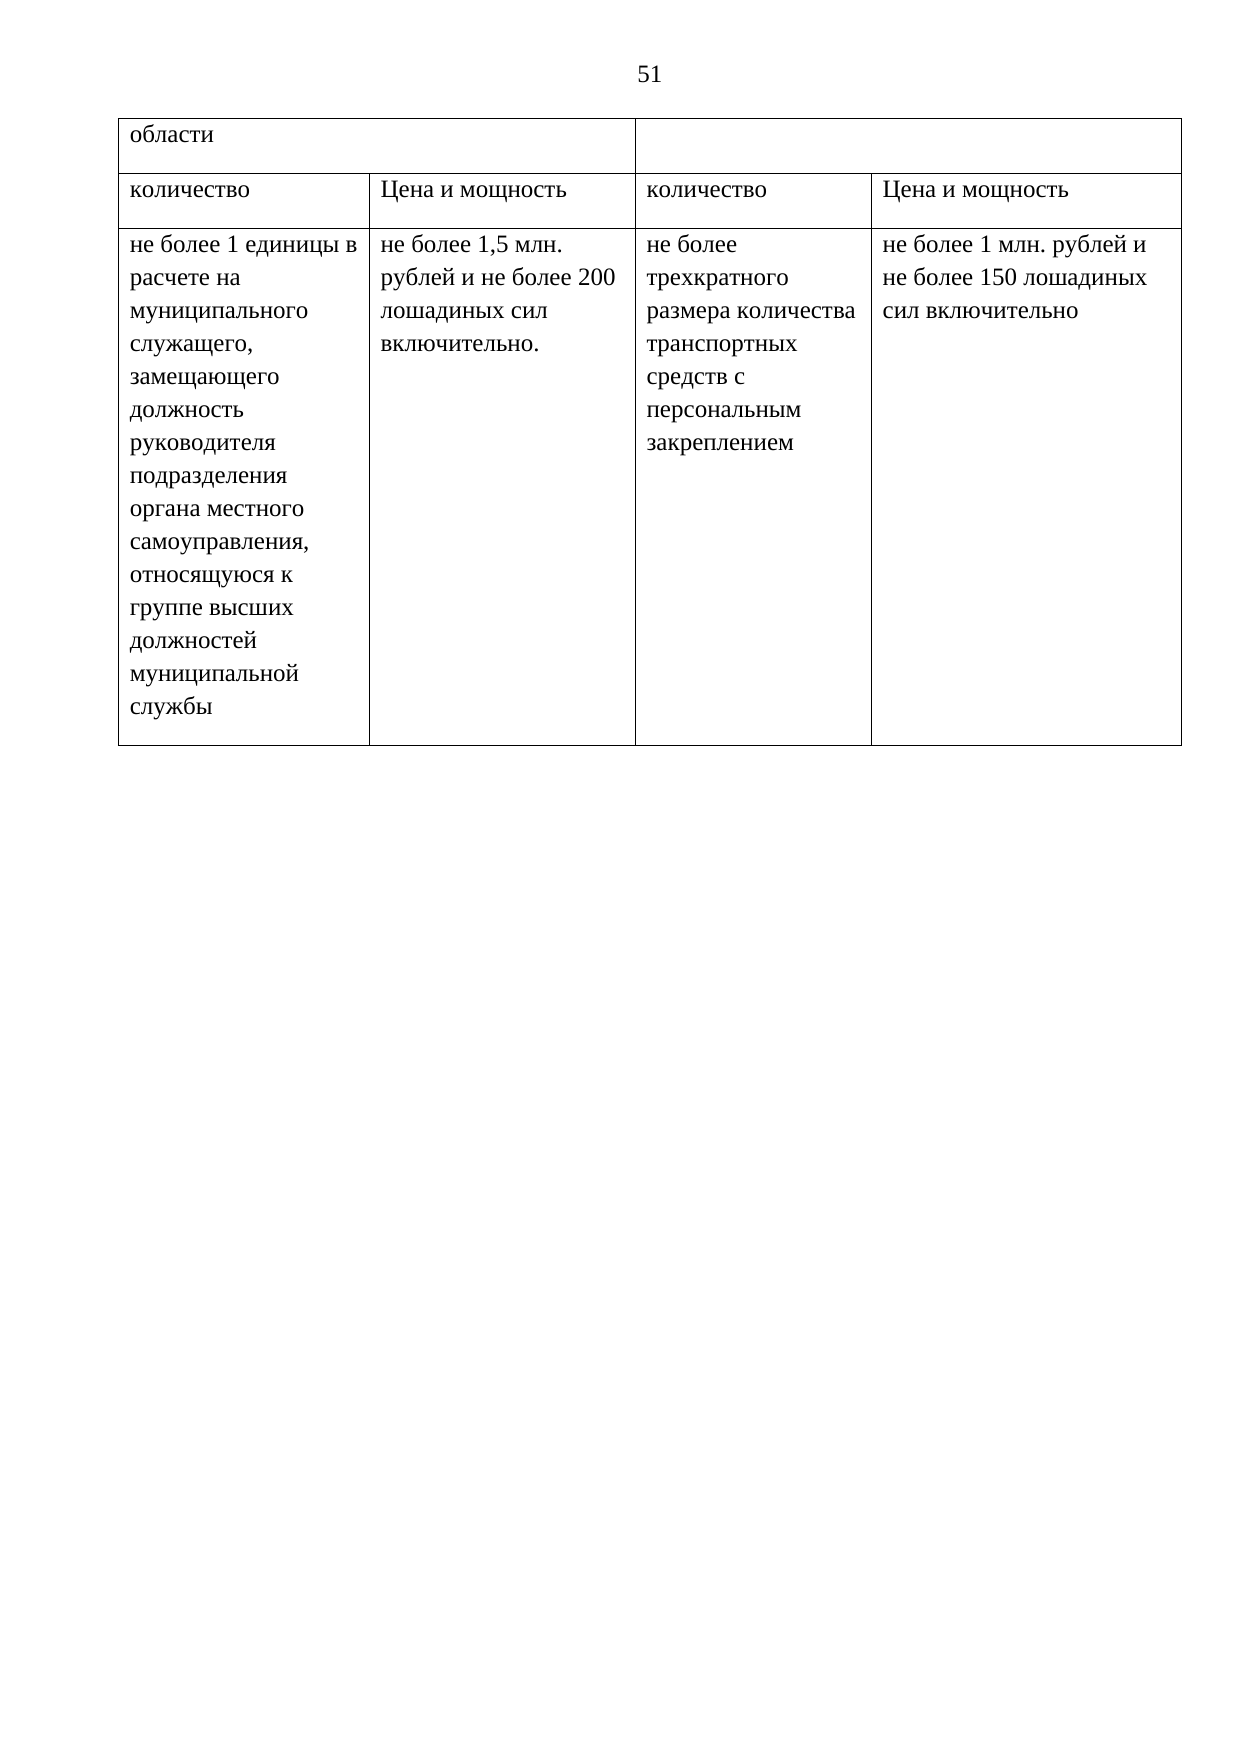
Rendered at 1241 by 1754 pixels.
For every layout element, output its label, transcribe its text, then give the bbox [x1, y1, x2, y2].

table_cell не более 1,5 млн. рублей и не более 200 лошадиных сил включительно. [370, 229, 635, 745]
table_cell не более 1 единицы в расчете на муниципального служащего, замещающего должность руководителя подразделения органа местного самоуправления, относящуюся к группе высших должностей муниципальной службы [119, 229, 369, 745]
table_cell Цена и мощность [370, 174, 635, 228]
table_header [636, 119, 1181, 173]
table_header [119, 119, 635, 173]
table_cell не более 1 млн. рублей и не более 150 лошадиных сил включительно [872, 229, 1181, 745]
table_cell количество [119, 174, 369, 228]
table_cell не более трехкратного размера количества транспортных средств с персональным закреплением [636, 229, 871, 745]
table_cell количество [636, 174, 871, 228]
table_cell Цена и мощность [872, 174, 1181, 228]
